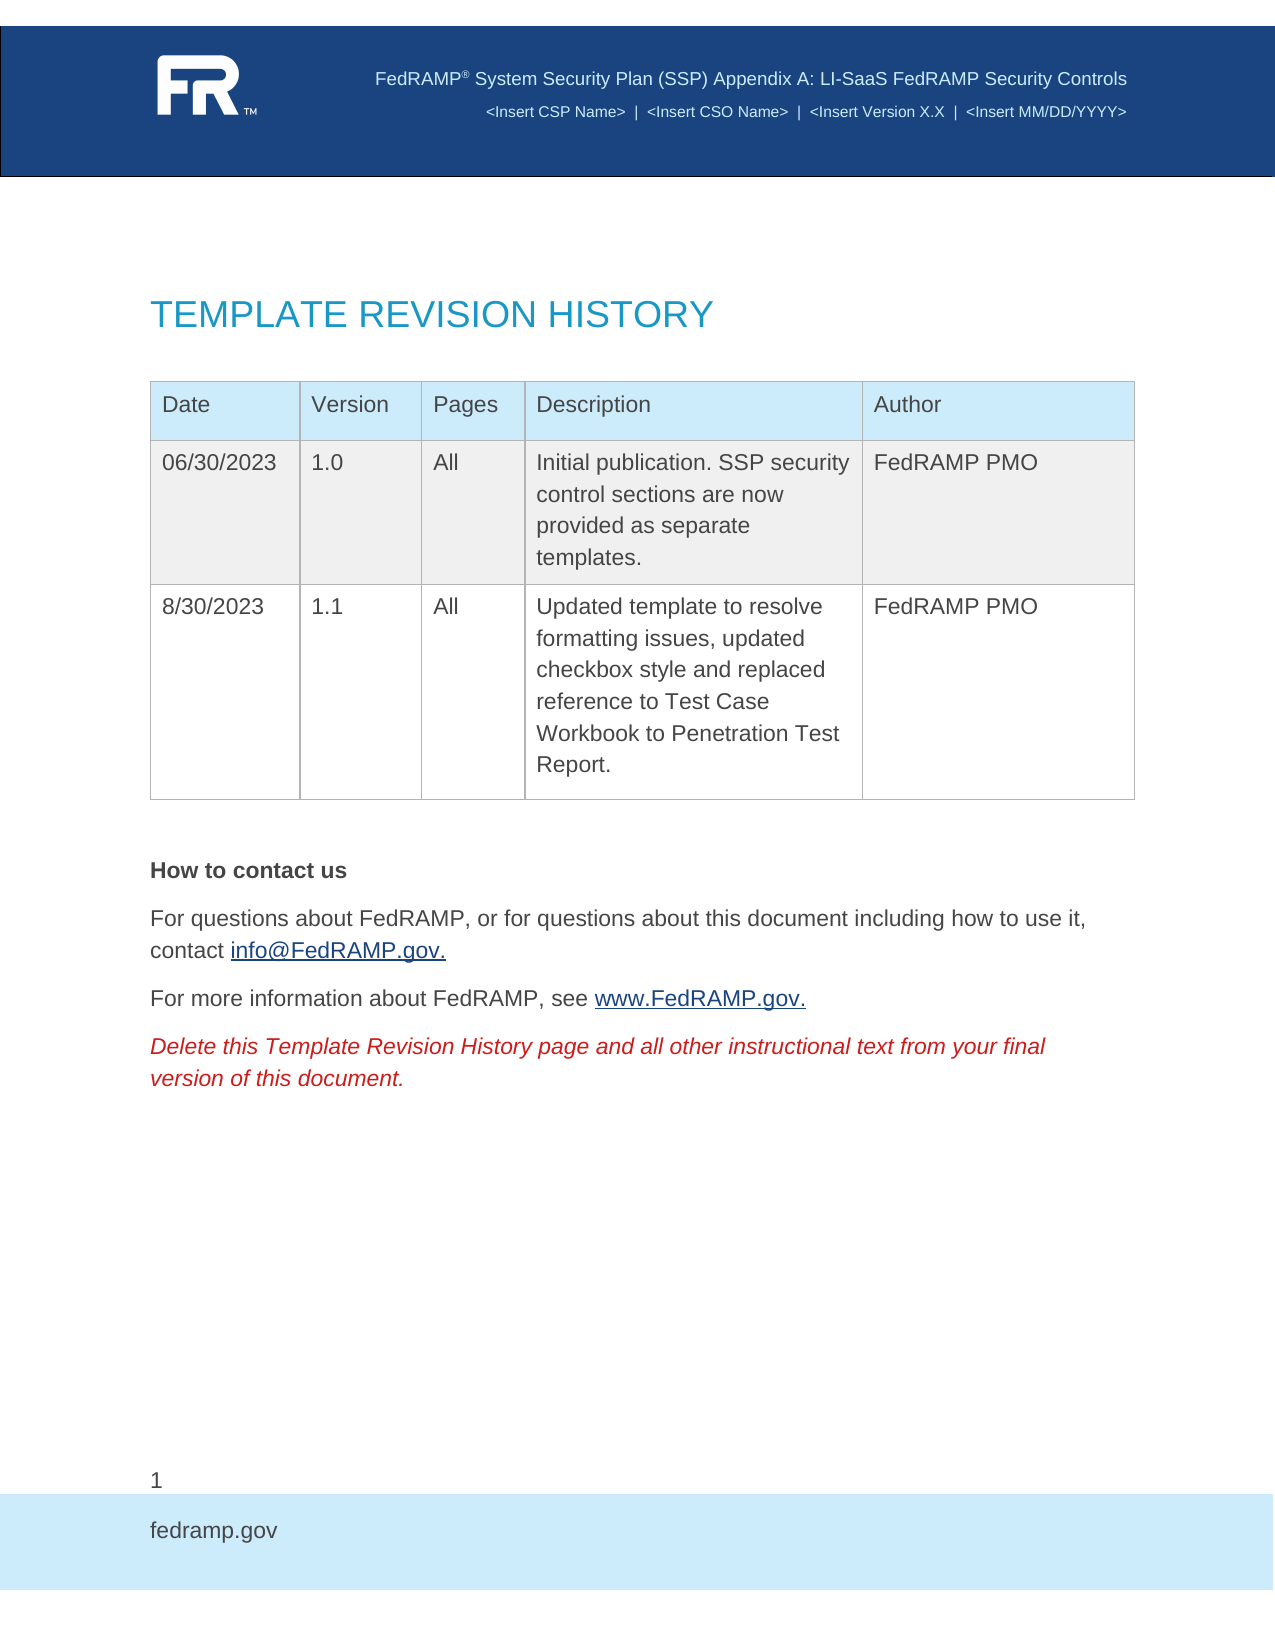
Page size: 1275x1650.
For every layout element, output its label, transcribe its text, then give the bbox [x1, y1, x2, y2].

picture [157, 55, 257, 115]
table_cell 8/30/2023 [151, 585, 299, 799]
table_cell 1.1 [301, 585, 421, 799]
table_cell All [422, 441, 524, 584]
table_header Pages [422, 382, 524, 440]
text TEMPLATE REVISION HISTORY [150, 292, 1125, 335]
table_header Date [151, 382, 299, 440]
table_cell FedRAMP PMO [863, 441, 1134, 584]
text For more information about FedRAMP, see www.FedRAMP.gov. [150, 985, 1125, 1011]
table_cell 1.0 [301, 441, 421, 584]
table_cell FedRAMP PMO [863, 585, 1134, 799]
table_header Description [526, 382, 862, 440]
table_cell Updated template to resolve formatting issues, updated checkbox style and replaced reference to Test Case Workbook to Penetration Test Report. [526, 585, 862, 799]
table_cell Initial publication. SSP security control sections are now provided as separate templates. [526, 441, 862, 584]
text Delete this Template Revision History page and all other instructional text from your final version of this document. [150, 1033, 1125, 1091]
table_header Author [863, 382, 1134, 440]
text For questions about FedRAMP, or for questions about this document including how to use it, contact info@FedRAMP.gov. [150, 905, 1125, 963]
table_cell 06/30/2023 [151, 441, 299, 584]
table_cell All [422, 585, 524, 799]
table_header Version [301, 382, 421, 440]
text How to contact us [150, 857, 1125, 883]
